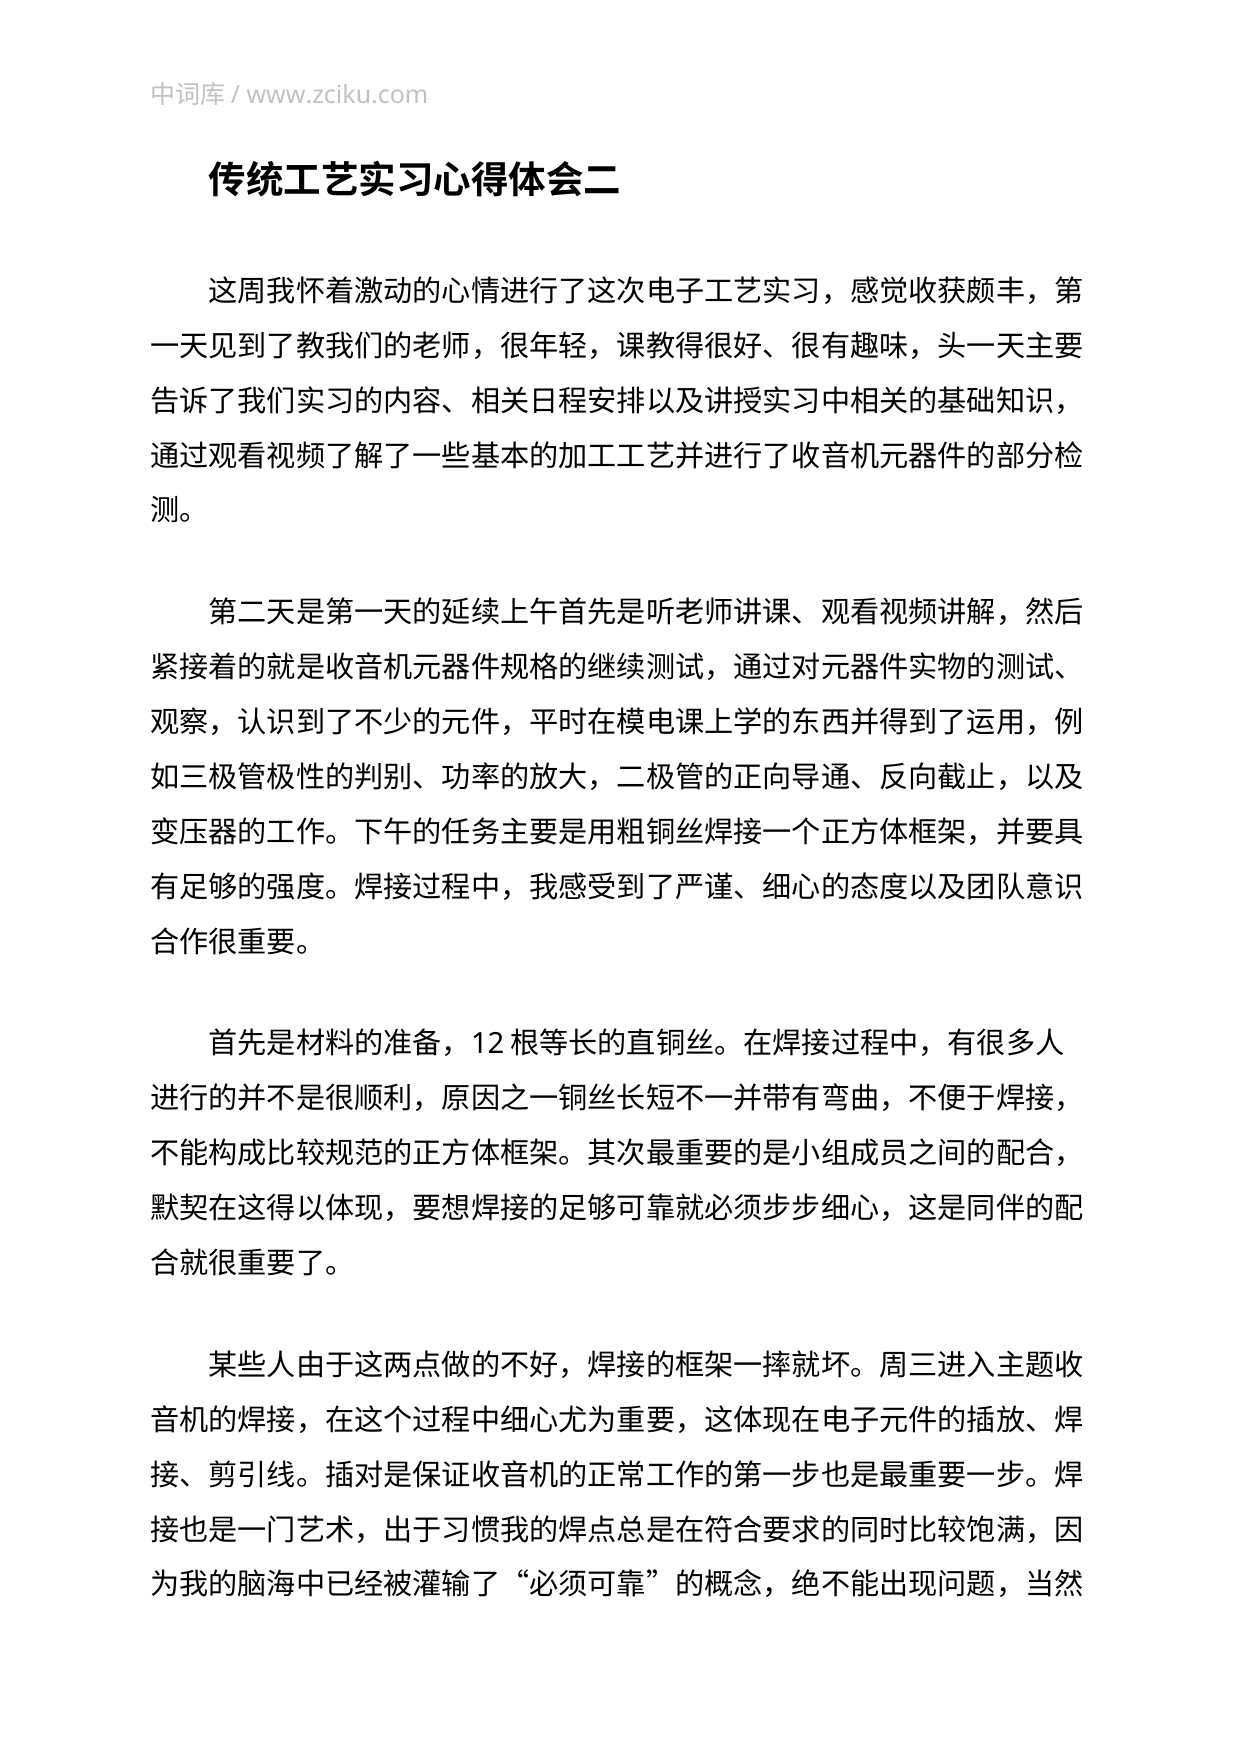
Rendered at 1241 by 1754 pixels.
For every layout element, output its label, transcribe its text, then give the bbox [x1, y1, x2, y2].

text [150, 1341, 1090, 1603]
text 第二天是第一天的延续上午首先是听老师讲课、观看视频讲解，然后紧接着的就是收音机元器件规格的继续测试，通过对元器件实物的测试、观察，认识到了不少的元件，平时在模电课上学的东西并得到了运用，例如三极管极性的判别、功率的放大，二极管的正向导通、反向截止，以及变压器的工作。下午的任务主要是用粗铜丝焊接一个正方体框架，并要具有足够的强度。焊接过程中，我感受到了严谨、细心的态度以及团队意识合作很重要。 [150, 589, 1090, 960]
text 这周我怀着激动的心情进行了这次电子工艺实习，感觉收获颇丰，第一天见到了教我们的老师，很年轻，课教得很好、很有趣味，头一天主要告诉了我们实习的内容、相关日程安排以及讲授实习中相关的基础知识，通过观看视频了解了一些基本的加工工艺并进行了收音机元器件的部分检测。 [150, 267, 1090, 529]
text 传统工艺实习心得体会二 [150, 150, 1090, 204]
text 首先是材料的准备，12根等长的直铜丝。在焊接过程中，有很多人进行的并不是很顺利，原因之一铜丝长短不一并带有弯曲，不便于焊接，不能构成比较规范的正方体框架。其次最重要的是小组成员之间的配合，默契在这得以体现，要想焊接的足够可靠就必须步步细心，这是同伴的配合就很重要了。 [150, 1020, 1090, 1282]
